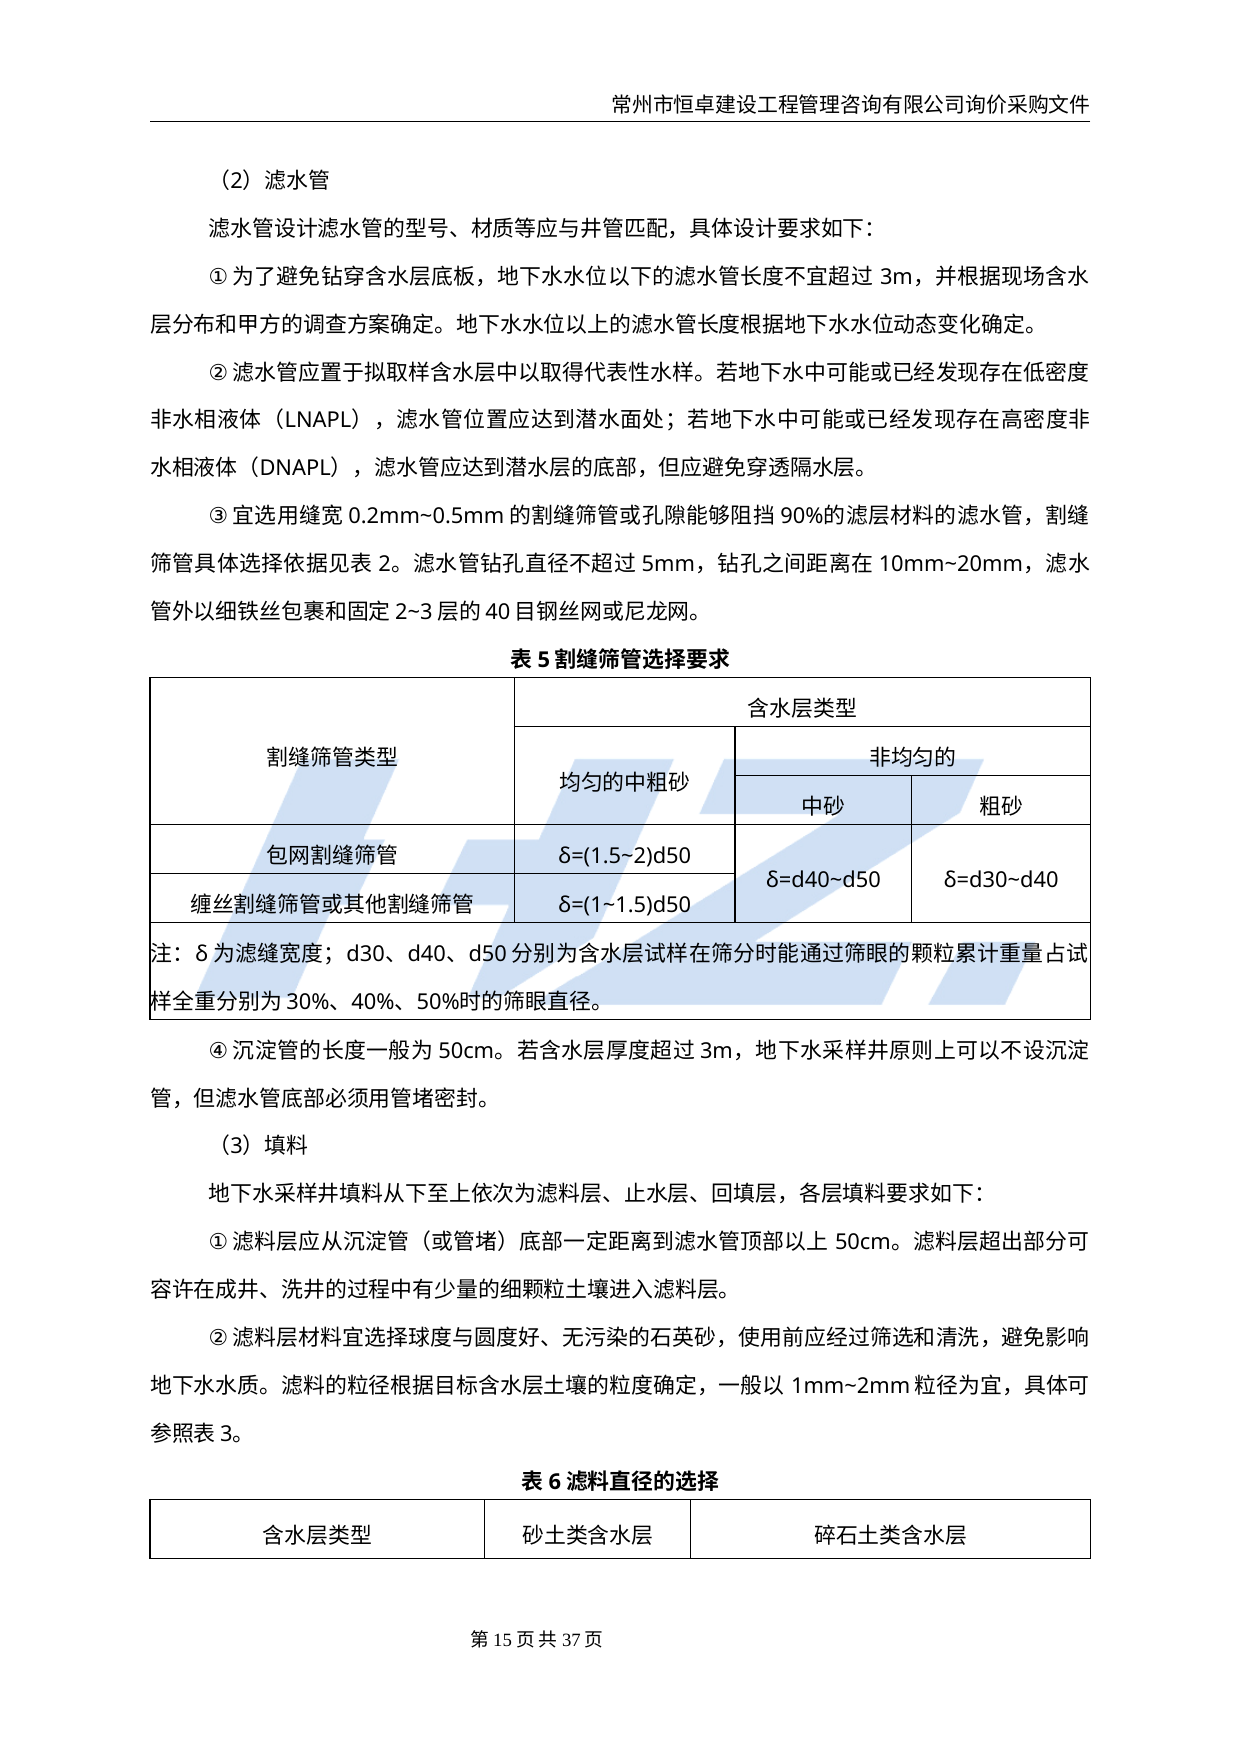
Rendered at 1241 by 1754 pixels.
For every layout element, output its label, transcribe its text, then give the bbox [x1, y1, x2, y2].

text ④沉淀管的长度一般为50cm。若含水层厚度超过3m，地下水采样井原则上可以不设沉淀管，但滤水管底部必须用管堵密封。 [150, 1020, 1090, 1116]
text 地下水采样井填料从下至上依次为滤料层、止水层、回填层，各层填料要求如下： [150, 1163, 1090, 1211]
text ①滤料层应从沉淀管（或管堵）底部一定距离到滤水管顶部以上50cm。滤料层超出部分可容许在成井、洗井的过程中有少量的细颗粒土壤进入滤料层。 [150, 1211, 1090, 1307]
table_header 碎石土类含水层 [691, 1500, 1090, 1558]
table_cell 缠丝割缝筛管或其他割缝筛管 [151, 874, 514, 922]
text （2）滤水管 [150, 150, 1090, 198]
table_header 割缝筛管类型 [151, 678, 514, 824]
table_cell 中砂 [736, 776, 911, 824]
table_cell 粗砂 [912, 776, 1090, 824]
table_cell δ=(1.5~2)d50 [515, 825, 734, 873]
table_cell δ=d30~d40 [912, 825, 1090, 922]
text ①为了避免钻穿含水层底板，地下水水位以下的滤水管长度不宜超过3m，并根据现场含水层分布和甲方的调查方案确定。地下水水位以上的滤水管长度根据地下水水位动态变化确定。 [150, 246, 1090, 342]
table_cell 非均匀的 [736, 727, 1090, 775]
text ③宜选用缝宽0.2mm~0.5mm的割缝筛管或孔隙能够阻挡90%的滤层材料的滤水管，割缝筛管具体选择依据见表2。滤水管钻孔直径不超过5mm，钻孔之间距离在10mm~20mm，滤水管外以细铁丝包裹和固定2~3层的40目钢丝网或尼龙网。 [150, 485, 1090, 629]
table_header 含水层类型 [515, 678, 1090, 726]
text （3）填料 [150, 1116, 1090, 1163]
table_cell 注：δ为滤缝宽度；d30、d40、d50分别为含水层试样在筛分时能通过筛眼的颗粒累计重量占试样全重分别为30%、40%、50%时的筛眼直径。 [151, 923, 1090, 1019]
table_header 砂土类含水层 [485, 1500, 690, 1558]
table_cell 包网割缝筛管 [151, 825, 514, 873]
text ②滤料层材料宜选择球度与圆度好、无污染的石英砂，使用前应经过筛选和清洗，避免影响地下水水质。滤料的粒径根据目标含水层土壤的粒度确定，一般以1mm~2mm粒径为宜，具体可参照表3。 [150, 1307, 1090, 1451]
table_cell δ=(1~1.5)d50 [515, 874, 734, 922]
text ②滤水管应置于拟取样含水层中以取得代表性水样。若地下水中可能或已经发现存在低密度非水相液体（LNAPL），滤水管位置应达到潜水面处；若地下水中可能或已经发现存在高密度非水相液体（DNAPL），滤水管应达到潜水层的底部，但应避免穿透隔水层。 [150, 342, 1090, 485]
text 滤水管设计滤水管的型号、材质等应与井管匹配，具体设计要求如下： [150, 198, 1090, 246]
table_cell 均匀的中粗砂 [515, 727, 734, 824]
table_header 含水层类型 [151, 1500, 484, 1558]
table_cell δ=d40~d50 [736, 825, 911, 922]
